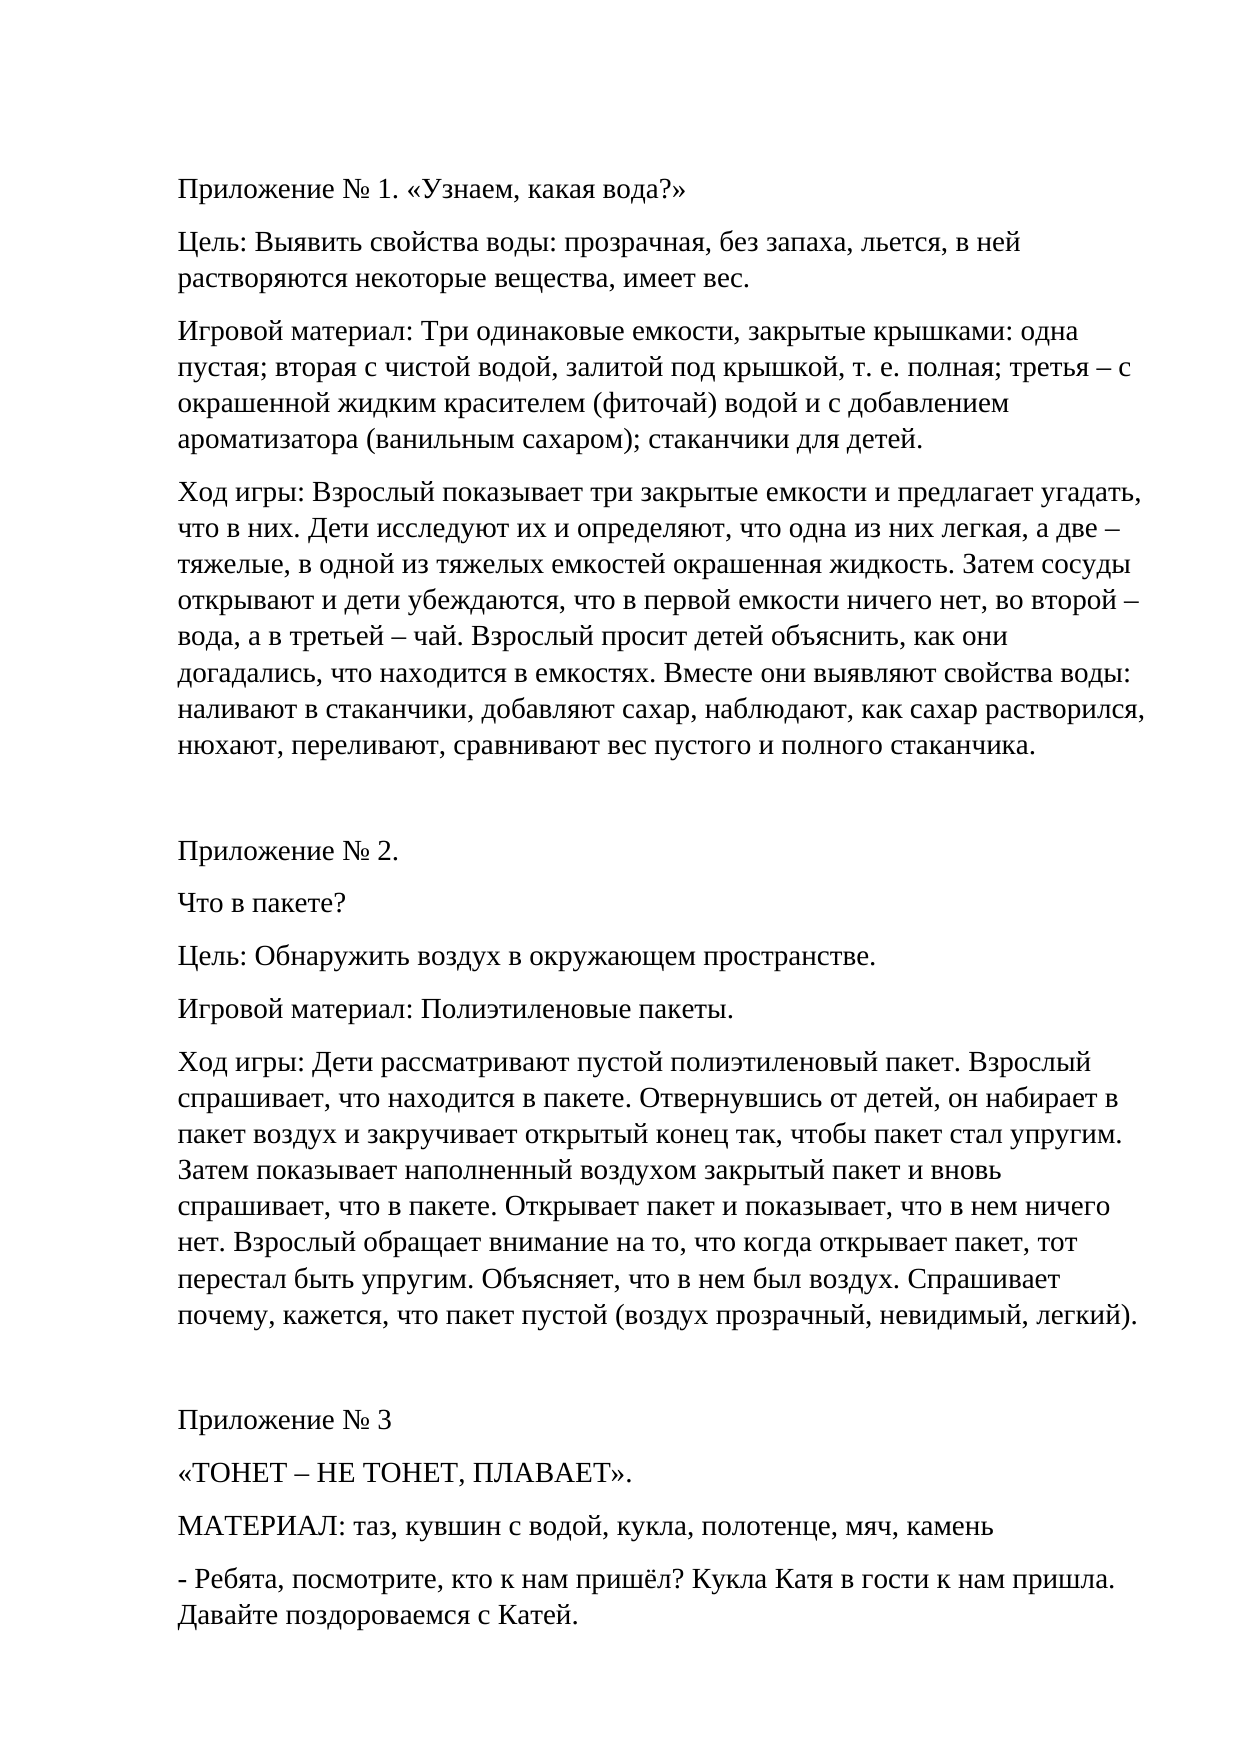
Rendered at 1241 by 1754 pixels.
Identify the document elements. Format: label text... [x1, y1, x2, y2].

text Что в пакете? [177, 885, 1152, 919]
text Приложение № 2. [177, 833, 1152, 866]
text Ход игры: Дети рассматривают пустой полиэтиленовый пакет. Взрослый спрашивает, что находится в пакете. Отвернувшись от детей, он набирает в пакет воздух и закручивает открытый конец так, чтобы пакет стал упругим. Затем показывает наполненный воздухом закрытый пакет и вновь спрашивает, что в пакете. Открывает пакет и показывает, что в нем ничего нет. Взрослый обращает внимание на то, что когда открывает пакет, тот перестал быть упругим. Объясняет, что в нем был воздух. Спрашивает почему, кажется, что пакет пустой (воздух прозрачный, невидимый, легкий). [177, 1044, 1152, 1330]
text Цель: Обнаружить воздух в окружающем пространстве. [177, 938, 1152, 972]
text Цель: Выявить свойства воды: прозрачная, без запаха, льется, в ней растворяются некоторые вещества, имеет вес. [177, 224, 1152, 293]
text Игровой материал: Полиэтиленовые пакеты. [177, 991, 1152, 1024]
text МАТЕРИАЛ: таз, кувшин с водой, кукла, полотенце, мяч, камень [177, 1508, 1152, 1542]
text - Ребята, посмотрите, кто к нам пришёл? Кукла Катя в гости к нам пришла. Давайте поздороваемся с Катей. [177, 1561, 1152, 1631]
text «ТОНЕТ – НЕ ТОНЕТ, ПЛАВАЕТ». [177, 1455, 1152, 1489]
text Приложение № 1. «Узнаем, какая вода?» [177, 171, 1152, 204]
text Ход игры: Взрослый показывает три закрытые емкости и предлагает угадать, что в них. Дети исследуют их и определяют, что одна из них легкая, а две – тяжелые, в одной из тяжелых емкостей окрашенная жидкость. Затем сосуды открывают и дети убеждаются, что в первой емкости ничего нет, во второй – вода, а в третьей – чай. Взрослый просит детей объяснить, как они догадались, что находится в емкостях. Вместе они выявляют свойства воды: наливают в стаканчики, добавляют сахар, наблюдают, как сахар растворился, нюхают, переливают, сравнивают вес пустого и полного стаканчика. [177, 474, 1152, 761]
text Приложение № 3 [177, 1402, 1152, 1436]
text Игровой материал: Три одинаковые емкости, закрытые крышками: одна пустая; вторая с чистой водой, залитой под крышкой, т. е. полная; третья – с окрашенной жидким красителем (фиточай) водой и с добавлением ароматизатора (ванильным сахаром); стаканчики для детей. [177, 313, 1152, 455]
